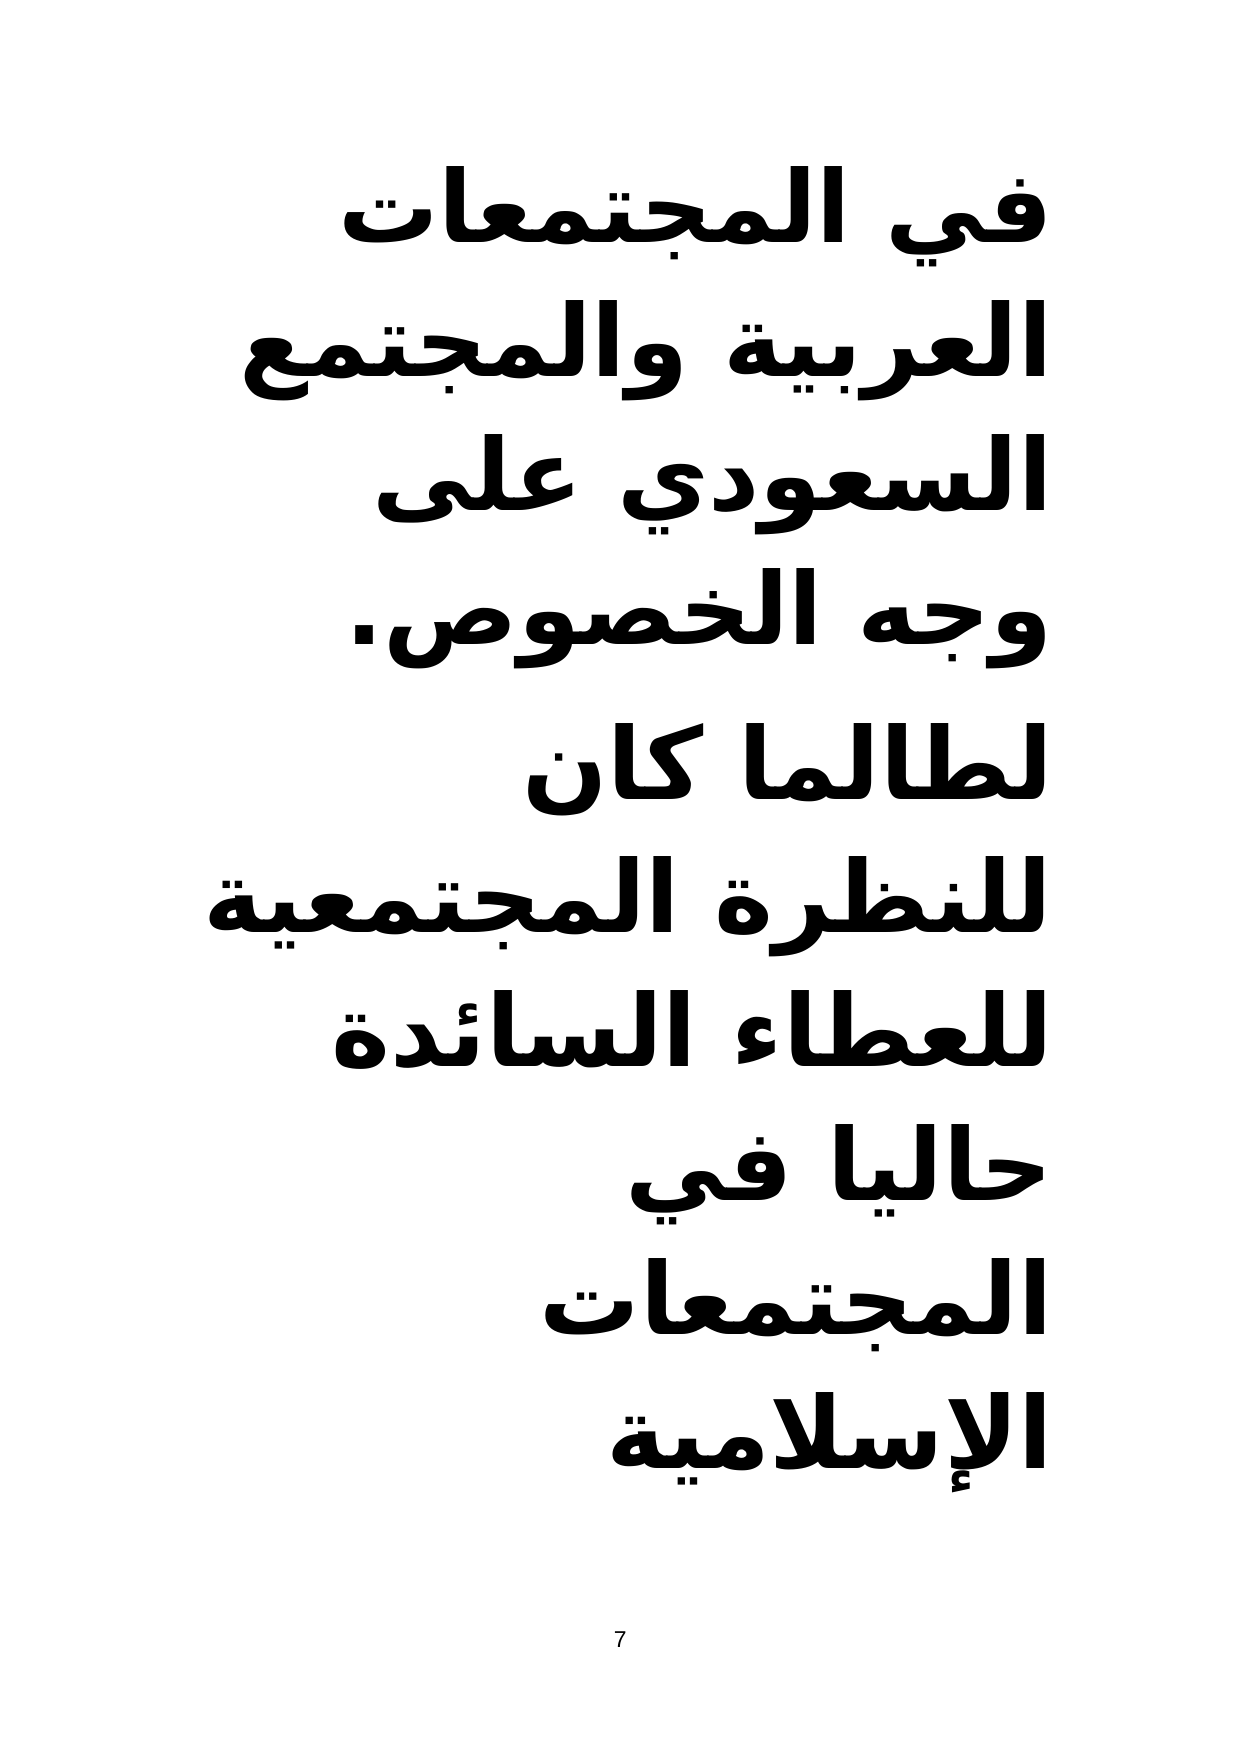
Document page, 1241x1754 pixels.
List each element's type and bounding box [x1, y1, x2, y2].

text [187, 150, 1053, 668]
text [187, 706, 1053, 1492]
